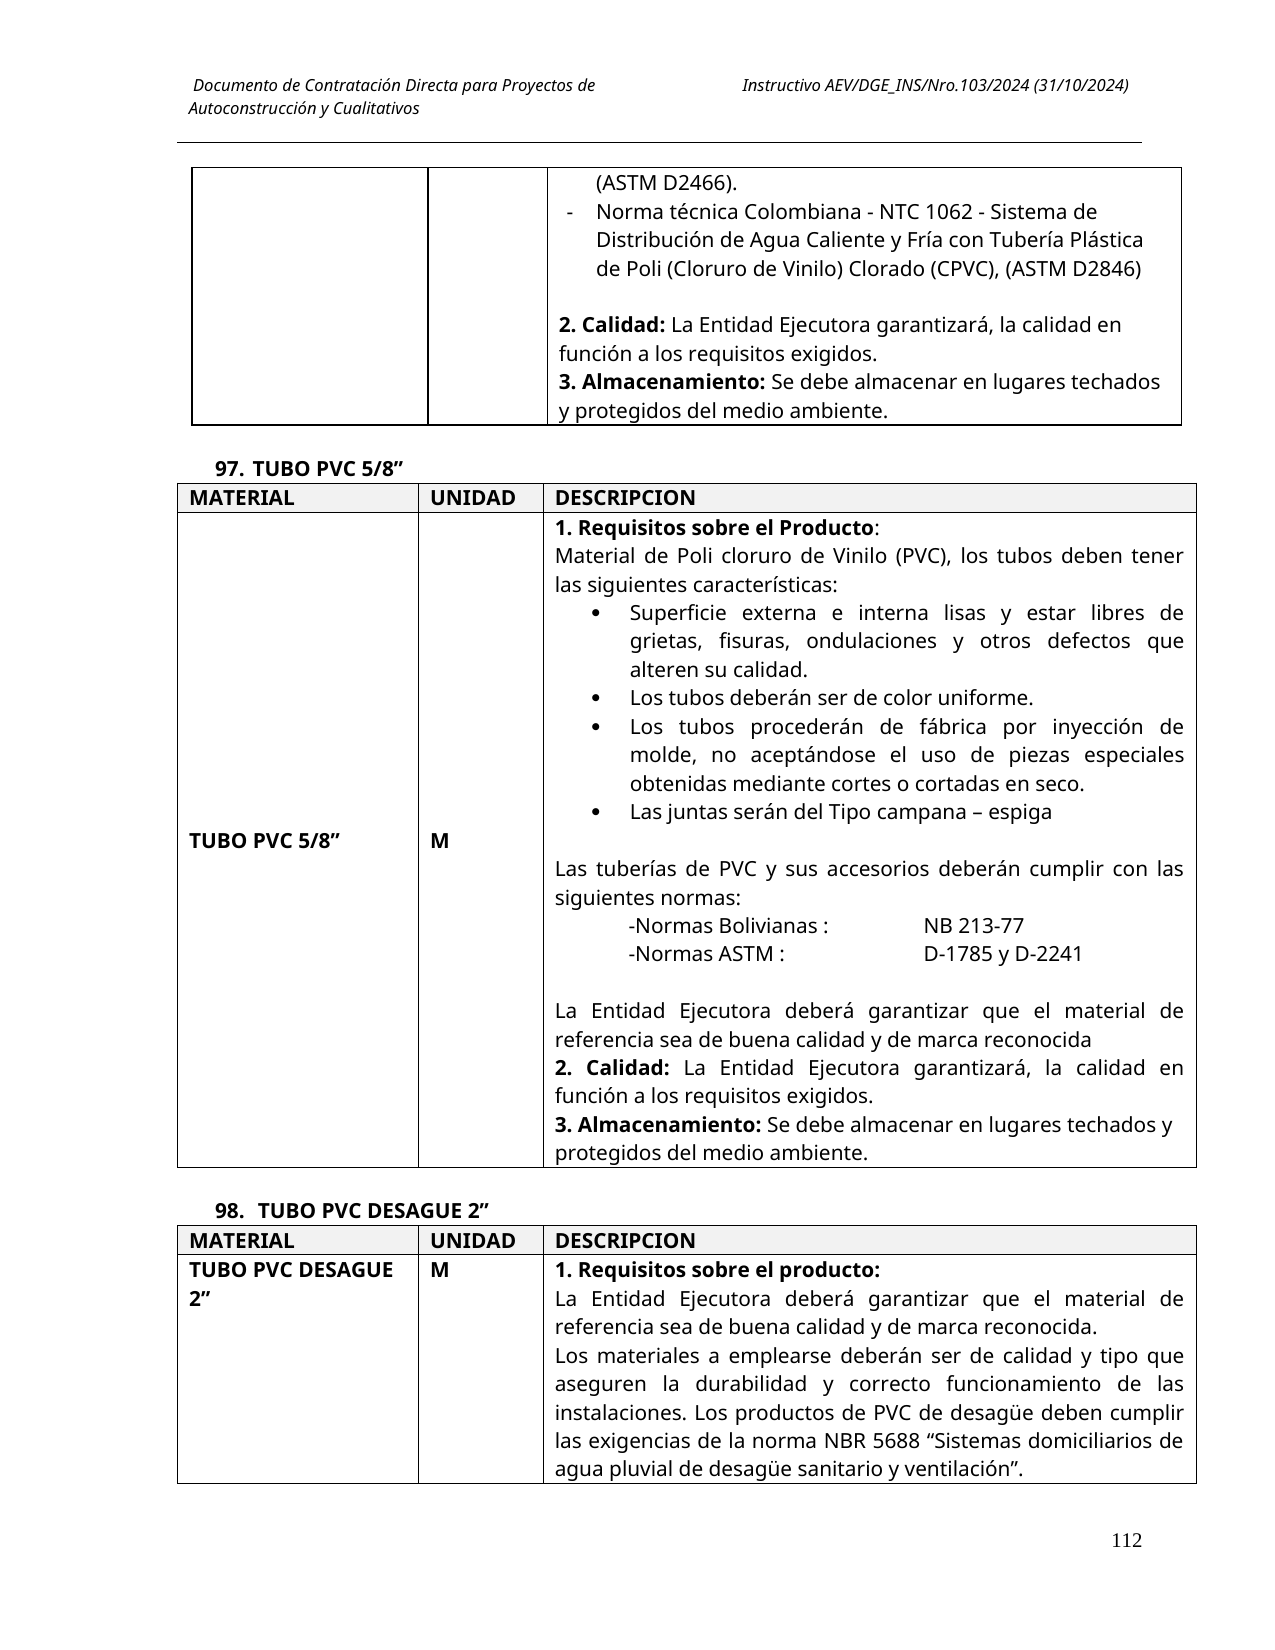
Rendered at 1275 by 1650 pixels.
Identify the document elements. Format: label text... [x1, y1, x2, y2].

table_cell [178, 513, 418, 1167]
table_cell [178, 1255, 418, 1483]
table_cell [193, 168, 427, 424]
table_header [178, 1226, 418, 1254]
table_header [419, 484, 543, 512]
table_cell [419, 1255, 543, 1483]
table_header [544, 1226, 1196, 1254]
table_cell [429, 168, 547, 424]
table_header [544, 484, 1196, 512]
list TUBO PVC DESAGUE 2” [215, 1196, 1142, 1225]
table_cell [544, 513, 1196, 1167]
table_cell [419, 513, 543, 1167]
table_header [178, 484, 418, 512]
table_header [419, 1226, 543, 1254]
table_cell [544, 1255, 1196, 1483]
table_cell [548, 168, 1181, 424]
list TUBO PVC 5/8” [215, 454, 1142, 482]
